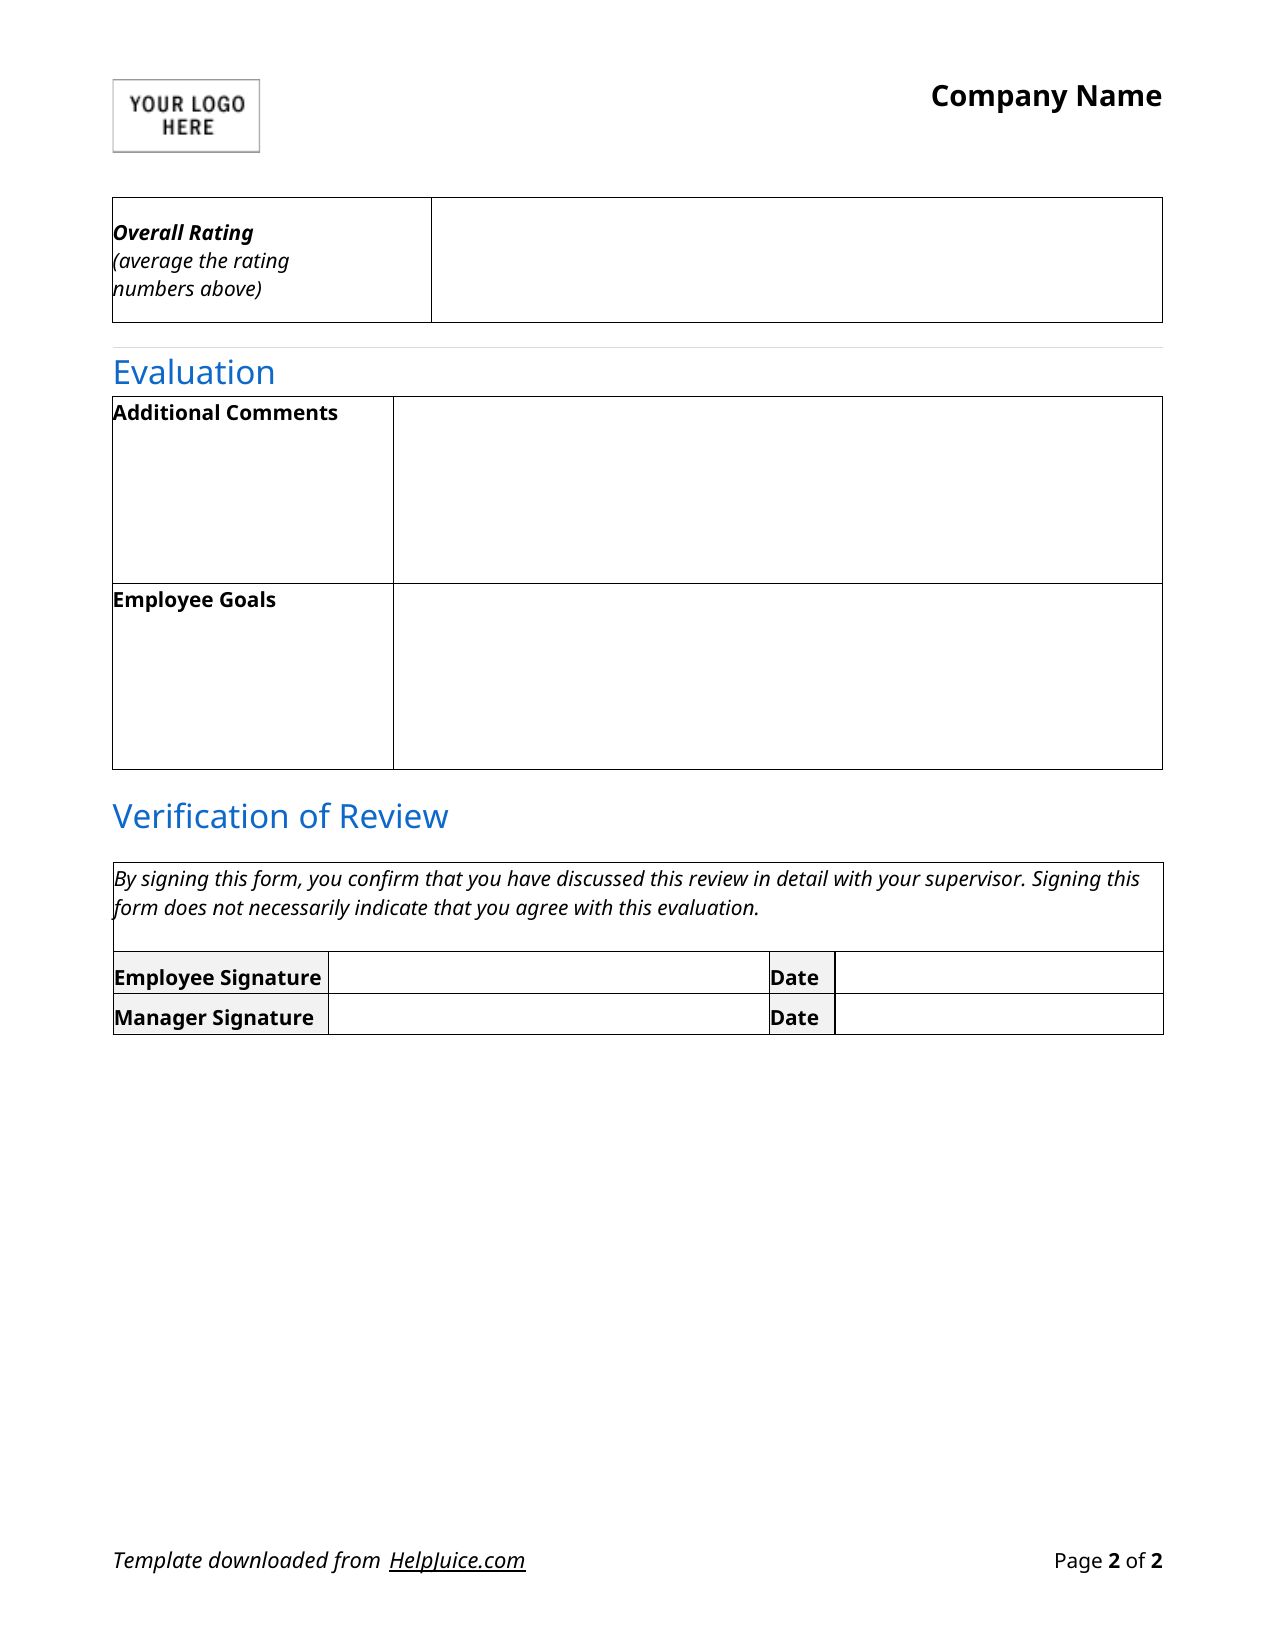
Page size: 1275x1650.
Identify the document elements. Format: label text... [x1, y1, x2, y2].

table_cell Additional Comments [113, 397, 393, 582]
table_header By signing this form, you confirm that you have discussed this review in detail with your supervisor. Signing this form does not necessarily indicate that you agree with this evaluation. [114, 863, 1163, 951]
table_cell Date [770, 952, 834, 993]
table_cell [432, 198, 1162, 322]
table_cell [394, 584, 1162, 769]
table_cell Manager Signature [114, 994, 328, 1033]
table_cell [836, 952, 1163, 993]
table_cell [394, 397, 1162, 582]
table_header Evaluation [113, 348, 1162, 396]
table_cell [329, 994, 769, 1033]
table_cell Date [770, 994, 834, 1033]
table_cell [836, 994, 1163, 1033]
table_cell [329, 952, 769, 993]
picture [112, 79, 261, 153]
table_cell Employee Goals [113, 584, 393, 769]
table_cell Employee Signature [114, 952, 328, 993]
subtitle Verification of Review [112, 793, 1162, 838]
table_cell Overall Rating (average the rating numbers above) [113, 198, 431, 322]
